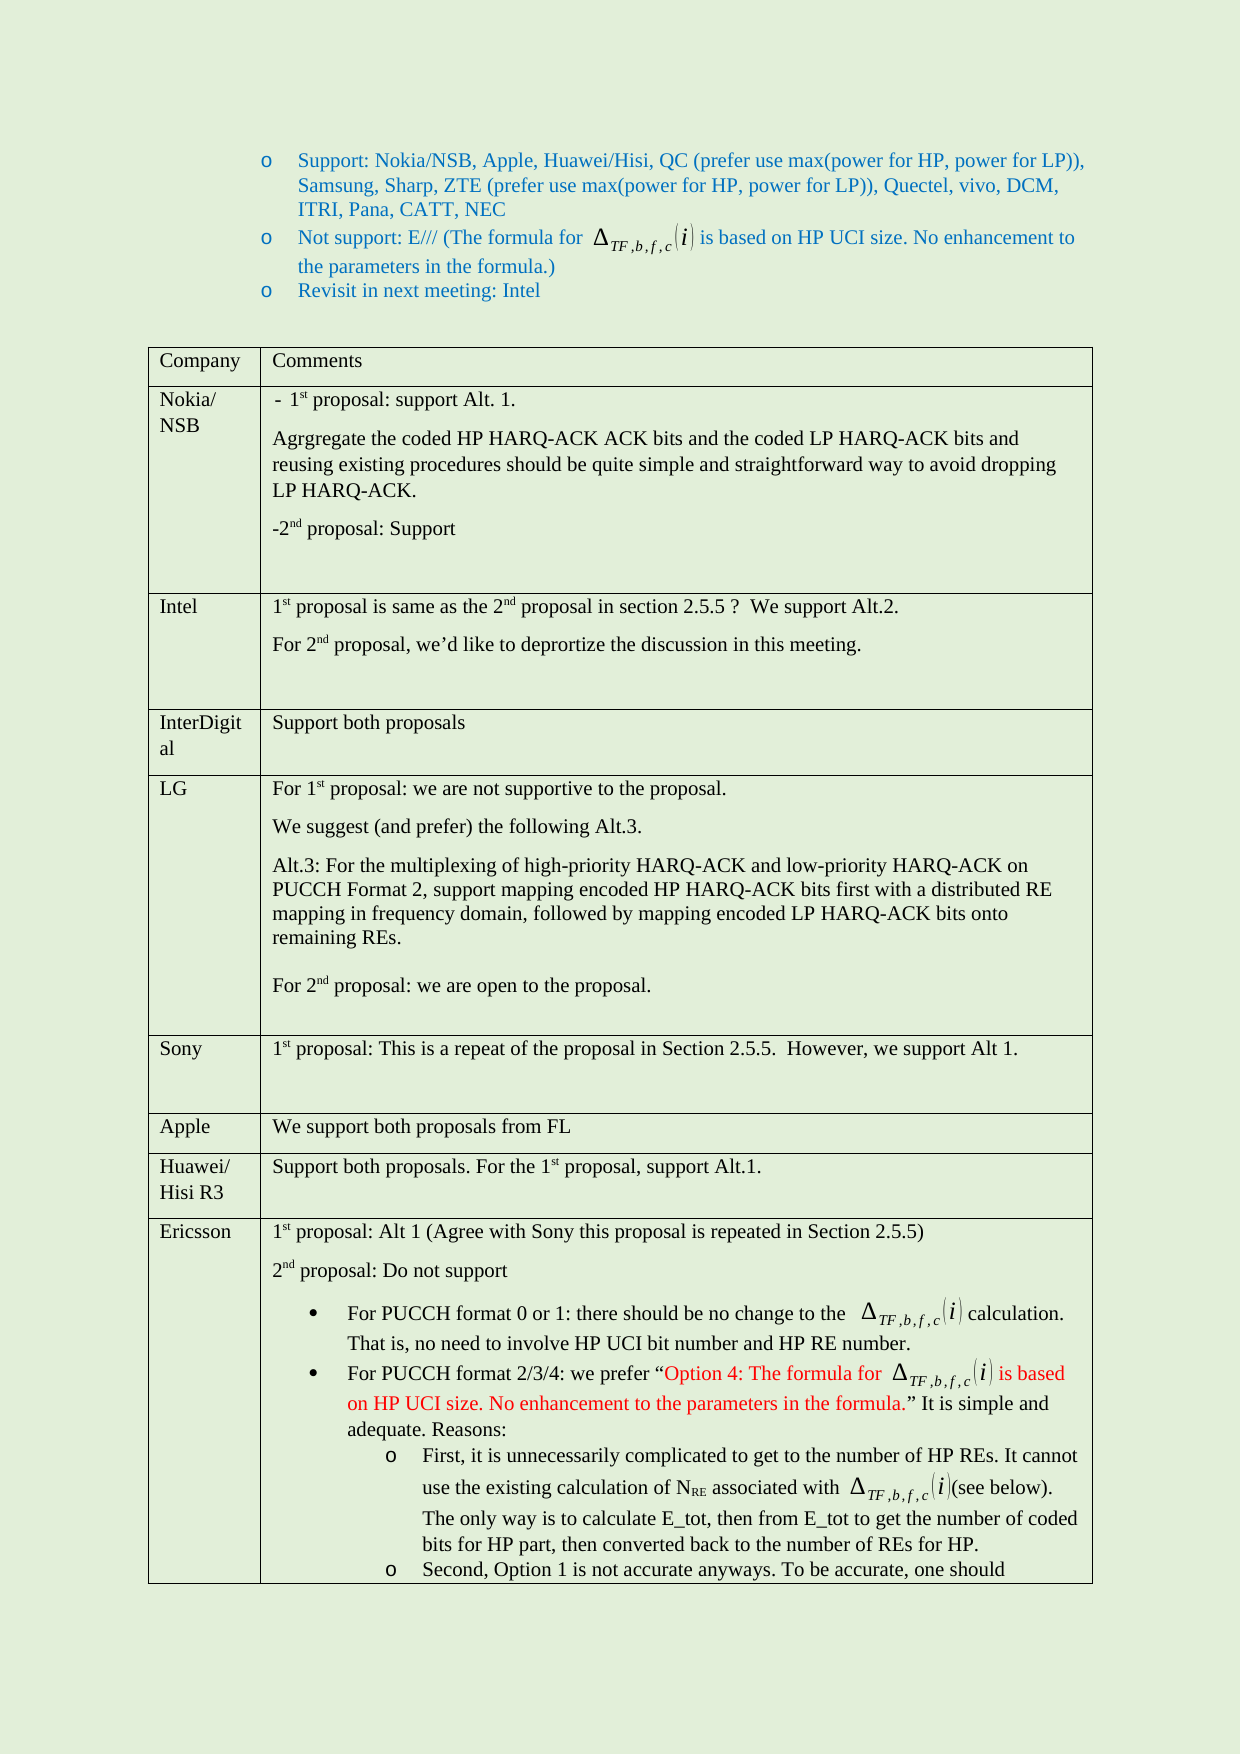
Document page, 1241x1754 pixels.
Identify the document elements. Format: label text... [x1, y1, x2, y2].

list Not support: E/// (The formula for is based on HP UCI size. No enhancement to the parameters in the formula.) [260, 221, 1093, 278]
table_cell 1st proposal is same as the 2nd proposal in section 2.5.5 ? We support Alt.2. For 2nd proposal, we’d like to deprortize the discussion in this meeting. [261, 594, 1092, 709]
table_cell Apple [149, 1114, 260, 1153]
table_cell Support both proposals [261, 710, 1092, 774]
table_header Company [149, 348, 260, 386]
table_cell InterDigital [149, 710, 260, 774]
table_cell Ericsson [149, 1219, 260, 1583]
table_cell For 1st proposal: we are not supportive to the proposal. We suggest (and prefer) the following Alt.3. Alt.3: For the multiplexing of high-priority HARQ-ACK and low-priority HARQ-ACK on PUCCH Format 2, support mapping encoded HP HARQ-ACK bits first with a distributed RE mapping in frequency domain, followed by mapping encoded LP HARQ-ACK bits onto remaining REs. For 2nd proposal: we are open to the proposal. [261, 776, 1092, 1035]
list Support: Nokia/NSB, Apple, Huawei/Hisi, QC (prefer use max(power for HP, power for LP)), Samsung, Sharp, ZTE (prefer use max(power for HP, power for LP)), Quectel, vivo, DCM, ITRI, Pana, CATT, NEC [260, 148, 1093, 221]
table_cell We support both proposals from FL [261, 1114, 1092, 1153]
table_cell Intel [149, 594, 260, 709]
table_cell Sony [149, 1036, 260, 1113]
table_cell Support both proposals. For the 1st proposal, support Alt.1. [261, 1154, 1092, 1218]
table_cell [261, 1219, 1092, 1583]
table_cell Nokia/NSB [149, 387, 260, 593]
list Revisit in next meeting: Intel [260, 278, 1093, 304]
table_cell 1st proposal: This is a repeat of the proposal in Section 2.5.5. However, we support Alt 1. [261, 1036, 1092, 1113]
table_header Comments [261, 348, 1092, 386]
table_cell 1st proposal: support Alt. 1. Agrgregate the coded HP HARQ-ACK ACK bits and the coded LP HARQ-ACK bits and reusing existing procedures should be quite simple and straightforward way to avoid dropping LP HARQ-ACK. -2nd proposal: Support [261, 387, 1092, 593]
table_cell LG [149, 776, 260, 1035]
table_cell Huawei/Hisi R3 [149, 1154, 260, 1218]
